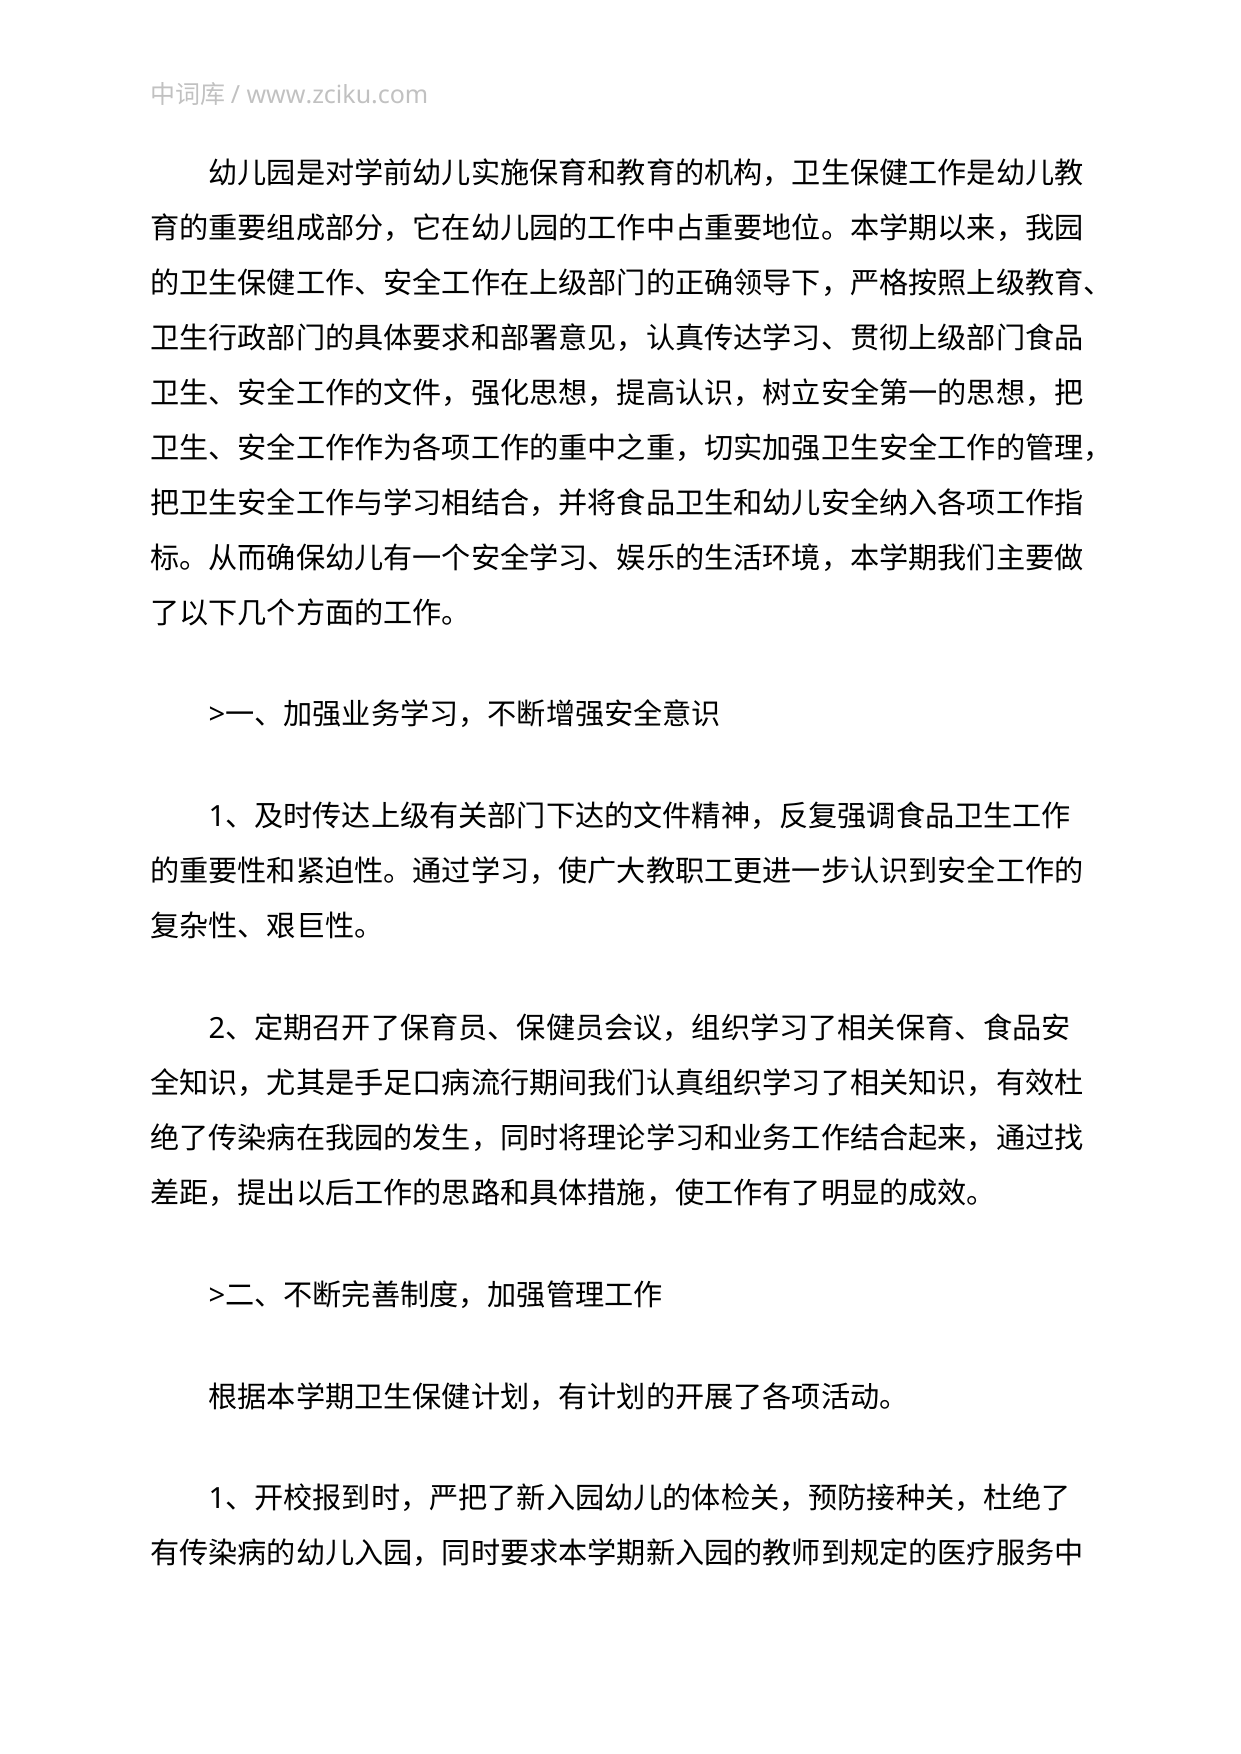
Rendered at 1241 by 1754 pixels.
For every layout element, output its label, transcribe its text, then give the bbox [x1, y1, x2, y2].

text 1、及时传达上级有关部门下达的文件精神，反复强调食品卫生工作的重要性和紧迫性。通过学习，使广大教职工更进一步认识到安全工作的复杂性、艰巨性。 [150, 793, 1090, 945]
text 根据本学期卫生保健计划，有计划的开展了各项活动。 [150, 1373, 1090, 1415]
text >二、不断完善制度，加强管理工作 [150, 1271, 1090, 1313]
text >一、加强业务学习，不断增强安全意识 [150, 691, 1090, 733]
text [150, 1475, 1090, 1572]
text 幼儿园是对学前幼儿实施保育和教育的机构，卫生保健工作是幼儿教育的重要组成部分，它在幼儿园的工作中占重要地位。本学期以来，我园的卫生保健工作、安全工作在上级部门的正确领导下，严格按照上级教育、卫生行政部门的具体要求和部署意见，认真传达学习、贯彻上级部门食品卫生、安全工作的文件，强化思想，提高认识，树立安全第一的思想，把卫生、安全工作作为各项工作的重中之重，切实加强卫生安全工作的管理，把卫生安全工作与学习相结合，并将食品卫生和幼儿安全纳入各项工作指标。从而确保幼儿有一个安全学习、娱乐的生活环境，本学期我们主要做了以下几个方面的工作。 [150, 150, 1090, 631]
text 2、定期召开了保育员、保健员会议，组织学习了相关保育、食品安全知识，尤其是手足口病流行期间我们认真组织学习了相关知识，有效杜绝了传染病在我园的发生，同时将理论学习和业务工作结合起来，通过找差距，提出以后工作的思路和具体措施，使工作有了明显的成效。 [150, 1004, 1090, 1212]
